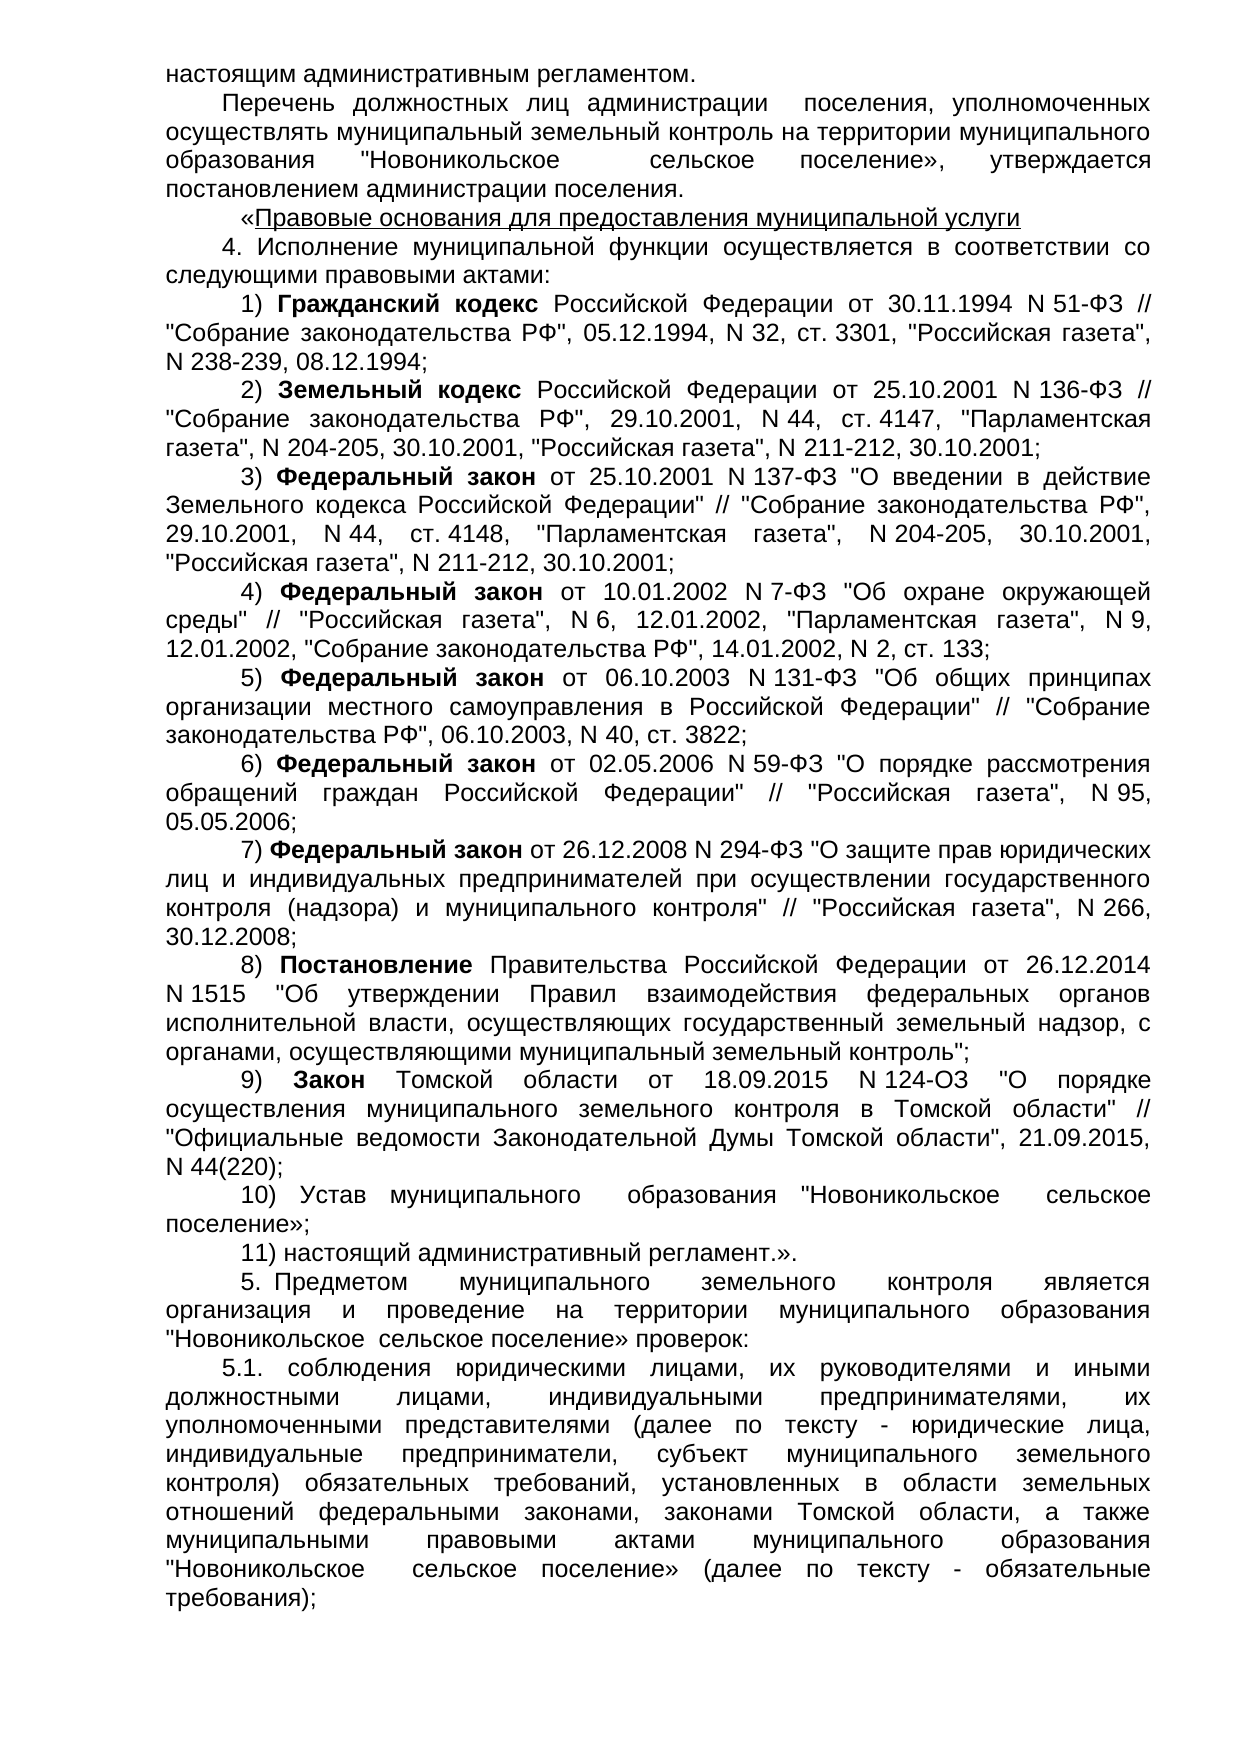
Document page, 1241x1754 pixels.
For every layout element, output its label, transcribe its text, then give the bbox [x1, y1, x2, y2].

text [165, 59, 1152, 88]
text 5) Федеральный закон от 06.10.2003 N 131-ФЗ "Об общих принципах организации местного самоуправления в Российской Федерации" // "Собрание законодательства РФ", 06.10.2003, N 40, ст. 3822; [165, 663, 1152, 749]
text 4. Исполнение муниципальной функции осуществляется в соответствии со следующими правовыми актами: [165, 232, 1152, 289]
list 5. Предметом муниципального земельного контроля является организация и проведение на территории муниципального образования "Новоникольское сельское поселение» проверок: [165, 1267, 1152, 1353]
text 11) настоящий административный регламент.». [165, 1238, 1152, 1267]
text 5.1. соблюдения юридическими лицами, их руководителями и иными должностными лицами, индивидуальными предпринимателями, их уполномоченными представителями (далее по тексту - юридические лица, индивидуальные предприниматели, субъект муниципального земельного контроля) обязательных требований, установленных в области земельных отношений федеральными законами, законами Томской области, а также муниципальными правовыми актами муниципального образования "Новоникольское сельское поселение» (далее по тексту - обязательные требования); [165, 1353, 1152, 1612]
text Перечень должностных лиц администрации поселения, уполномоченных осуществлять муниципальный земельный контроль на территории муниципального образования "Новоникольское сельское поселение», утверждается постановлением администрации поселения. [165, 88, 1152, 203]
text 2) Земельный кодекс Российской Федерации от 25.10.2001 N 136-ФЗ // "Собрание законодательства РФ", 29.10.2001, N 44, ст. 4147, "Парламентская газета", N 204-205, 30.10.2001, "Российская газета", N 211-212, 30.10.2001; [165, 375, 1152, 462]
text 3) Федеральный закон от 25.10.2001 N 137-ФЗ "О введении в действие Земельного кодекса Российской Федерации" // "Собрание законодательства РФ", 29.10.2001, N 44, ст. 4148, "Парламентская газета", N 204-205, 30.10.2001, "Российская газета", N 211-212, 30.10.2001; [165, 462, 1152, 577]
text 4) Федеральный закон от 10.01.2002 N 7-ФЗ "Об охране окружающей среды" // "Российская газета", N 6, 12.01.2002, "Парламентская газета", N 9, 12.01.2002, "Собрание законодательства РФ", 14.01.2002, N 2, ст. 133; [165, 577, 1152, 663]
text 8) Постановление Правительства Российской Федерации от 26.12.2014 N 1515 "Об утверждении Правил взаимодействия федеральных органов исполнительной власти, осуществляющих государственный земельный надзор, с органами, осуществляющими муниципальный земельный контроль"; [165, 950, 1152, 1065]
text 9) Закон Томской области от 18.09.2015 N 124-ОЗ "О порядке осуществления муниципального земельного контроля в Томской области" // "Официальные ведомости Законодательной Думы Томской области", 21.09.2015, N 44(220); 10) Устав муниципального образования "Новоникольское сельское поселение»; [165, 1065, 1152, 1238]
text 1) Гражданский кодекс Российской Федерации от 30.11.1994 N 51-ФЗ // "Собрание законодательства РФ", 05.12.1994, N 32, ст. 3301, "Российская газета", N 238-239, 08.12.1994; [165, 289, 1152, 375]
text 7) Федеральный закон от 26.12.2008 N 294-ФЗ "О защите прав юридических лиц и индивидуальных предпринимателей при осуществлении государственного контроля (надзора) и муниципального контроля" // "Российская газета", N 266, 30.12.2008; [165, 835, 1152, 950]
text 6) Федеральный закон от 02.05.2006 N 59-ФЗ "О порядке рассмотрения обращений граждан Российской Федерации" // "Российская газета", N 95, 05.05.2006; [165, 749, 1152, 835]
text «Правовые основания для предоставления муниципальной услуги [165, 203, 1152, 232]
